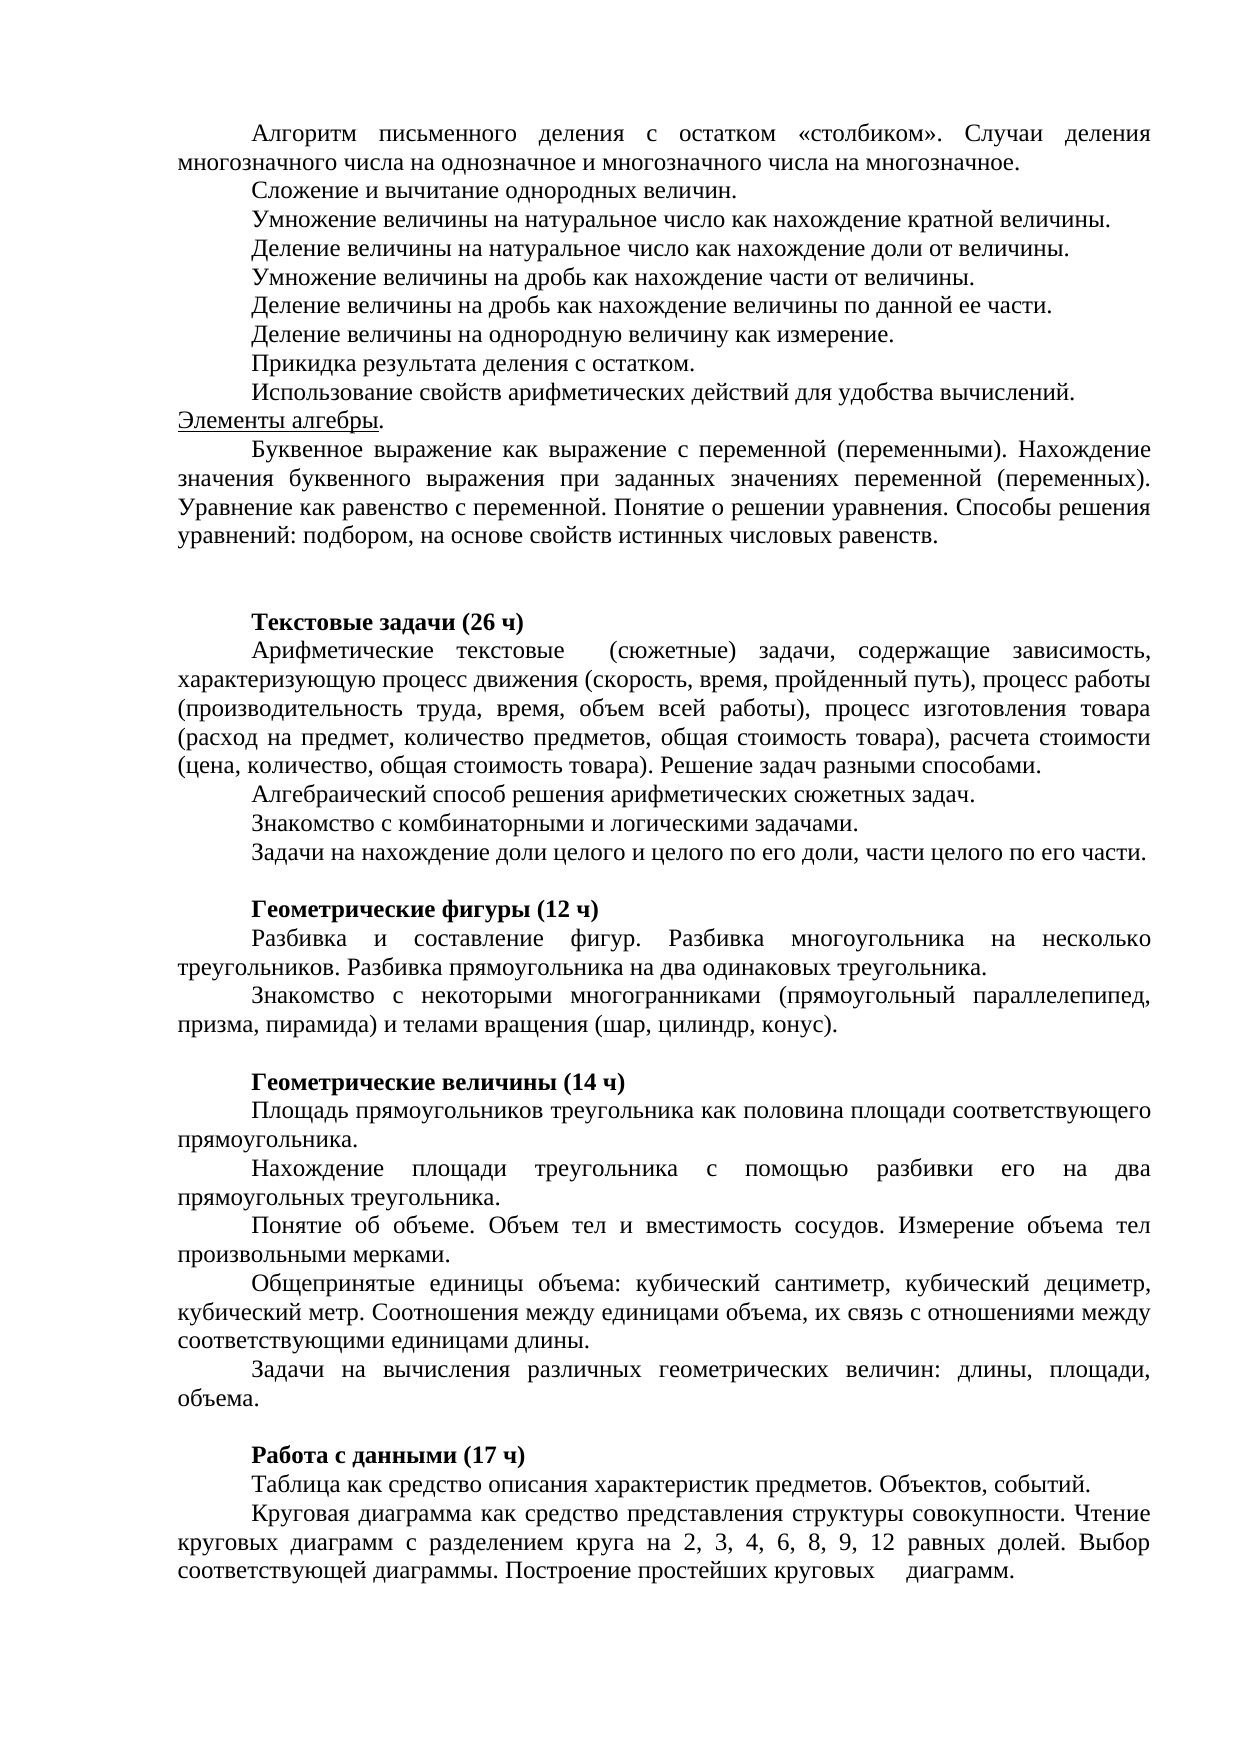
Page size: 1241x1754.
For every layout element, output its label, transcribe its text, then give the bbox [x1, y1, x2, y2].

text Знакомство с комбинаторными и логическими задачами. [177, 808, 1152, 837]
text Алгоритм письменного деления с остатком «столбиком». Случаи деления многозначного числа на однозначное и многозначного числа на многозначное. [177, 118, 1152, 176]
text Знакомство с некоторыми многогранниками (прямоугольный параллелепипед, призма, пирамида) и телами вращения (шар, цилиндр, конус). [177, 981, 1152, 1038]
text Задачи на вычисления различных геометрических величин: длины, площади, объема. [177, 1354, 1152, 1412]
text Алгебраический способ решения арифметических сюжетных задач. [177, 779, 1152, 808]
text Геометрические величины (14 ч) [177, 1067, 1152, 1096]
text Задачи на нахождение доли целого и целого по его доли, части целого по его части. [177, 837, 1152, 866]
text Деление величины на однородную величину как измерение. [177, 319, 1152, 348]
text Умножение величины на дробь как нахождение части от величины. [177, 262, 1152, 291]
text Понятие об объеме. Объем тел и вместимость сосудов. Измерение объема тел произвольными мерками. [177, 1211, 1152, 1268]
text Площадь прямоугольников треугольника как половина площади соответствующего прямоугольника. [177, 1096, 1152, 1153]
text Нахождение площади треугольника с помощью разбивки его на два прямоугольных треугольника. [177, 1153, 1152, 1211]
text Таблица как средство описания характеристик предметов. Объектов, событий. [177, 1469, 1152, 1498]
text Использование свойств арифметических действий для удобства вычислений. [177, 377, 1152, 406]
text Круговая диаграмма как средство представления структуры совокупности. Чтение круговых диаграмм с разделением круга на 2, 3, 4, 6, 8, 9, 12 равных долей. Выбор соответствующей диаграммы. Построение простейших круговых диаграмм. [177, 1498, 1152, 1584]
text Текстовые задачи (26 ч) [177, 607, 1152, 636]
text Разбивка и составление фигур. Разбивка многоугольника на несколько треугольников. Разбивка прямоугольника на два одинаковых треугольника. [177, 923, 1152, 981]
text Арифметические текстовые (сюжетные) задачи, содержащие зависимость, характеризующую процесс движения (скорость, время, пройденный путь), процесс работы (производительность труда, время, объем всей работы), процесс изготовления товара (расход на предмет, количество предметов, общая стоимость товара), расчета стоимости (цена, количество, общая стоимость товара). Решение задач разными способами. [177, 636, 1152, 779]
text Сложение и вычитание однородных величин. [177, 176, 1152, 204]
text Элементы алгебры. [177, 406, 1152, 434]
text Работа с данными (17 ч) [177, 1441, 1152, 1469]
text Деление величины на дробь как нахождение величины по данной ее части. [177, 291, 1152, 319]
text Общепринятые единицы объема: кубический сантиметр, кубический дециметр, кубический метр. Соотношения между единицами объема, их связь с отношениями между соответствующими единицами длины. [177, 1268, 1152, 1354]
text Буквенное выражение как выражение с переменной (переменными). Нахождение значения буквенного выражения при заданных значениях переменной (переменных). Уравнение как равенство с переменной. Понятие о решении уравнения. Способы решения уравнений: подбором, на основе свойств истинных числовых равенств. [177, 434, 1152, 549]
text Умножение величины на натуральное число как нахождение кратной величины. [177, 204, 1152, 233]
text Деление величины на натуральное число как нахождение доли от величины. [177, 233, 1152, 262]
text Прикидка результата деления с остатком. [177, 348, 1152, 377]
text Геометрические фигуры (12 ч) [177, 894, 1152, 923]
